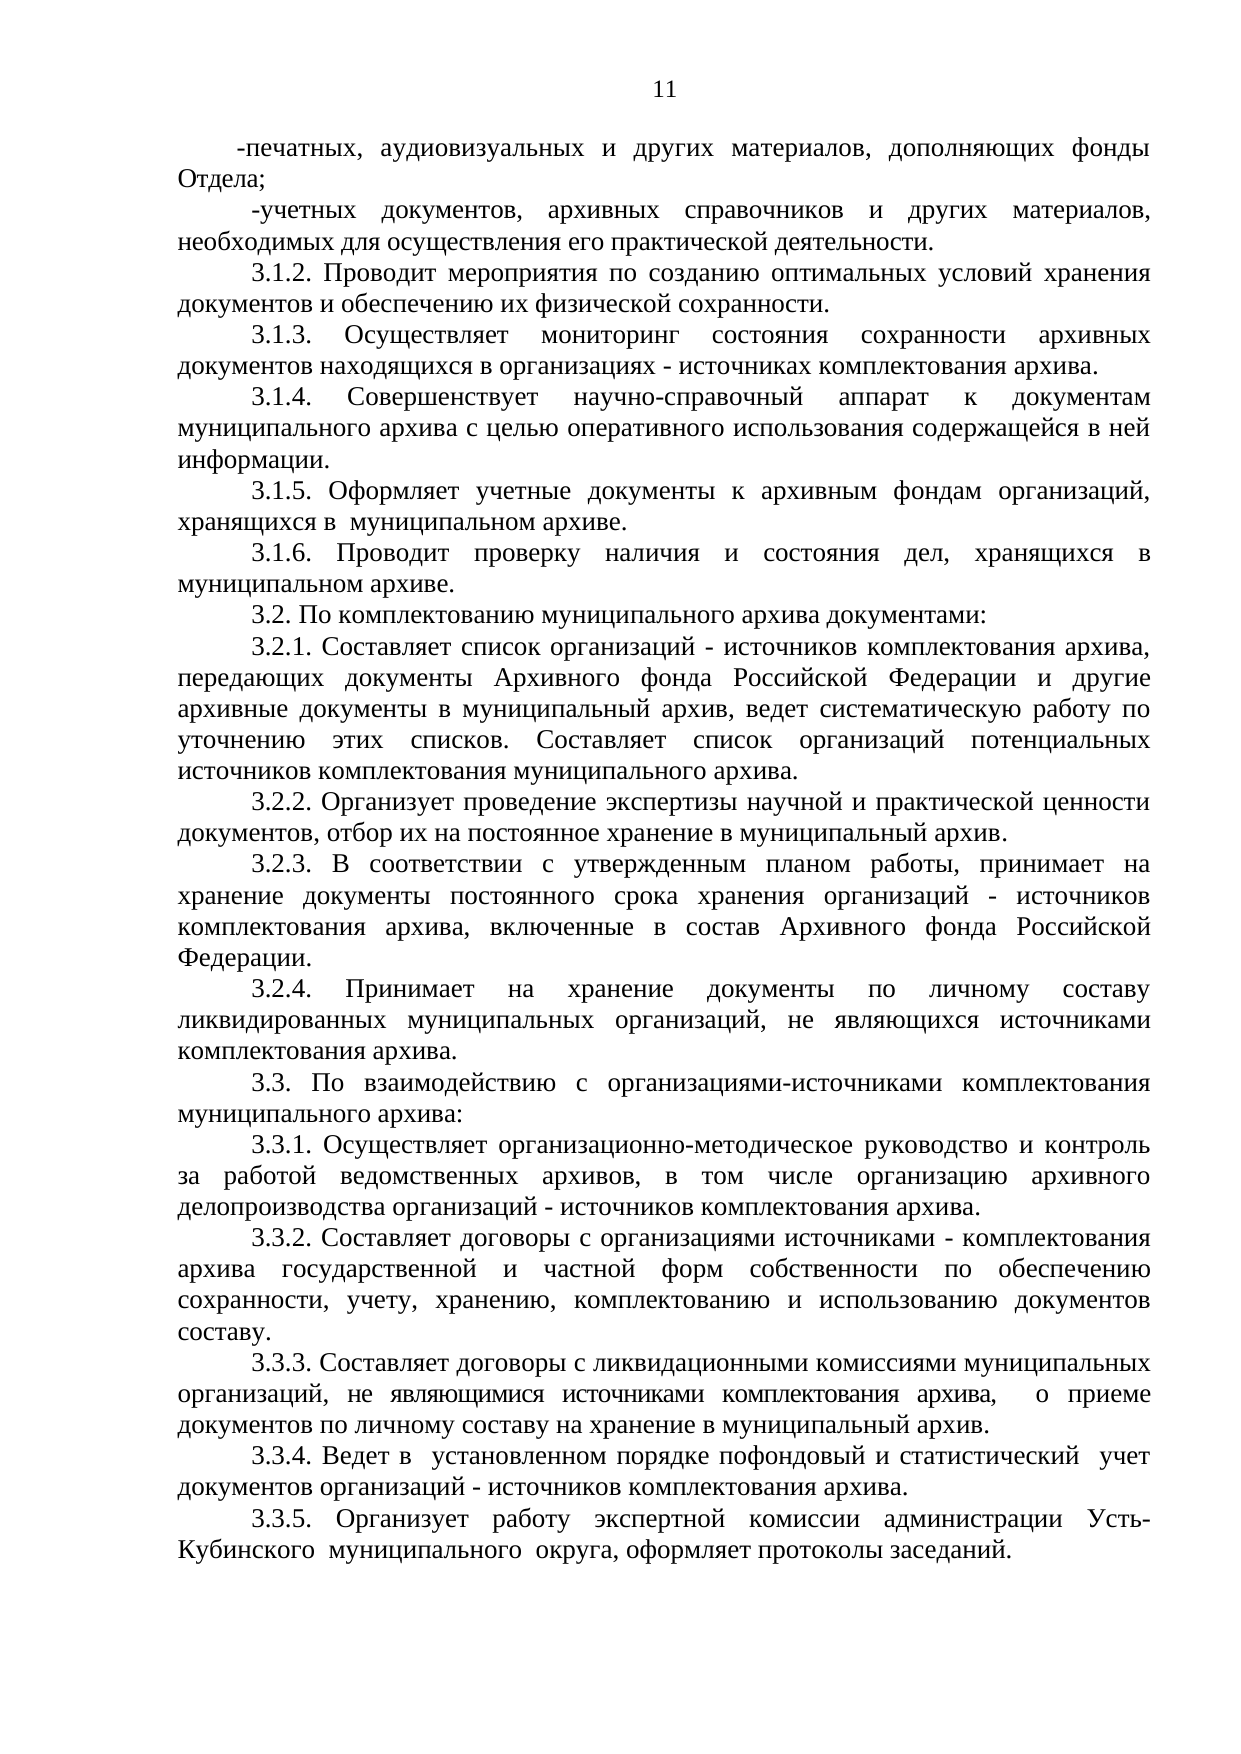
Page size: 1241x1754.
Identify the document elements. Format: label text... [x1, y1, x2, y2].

text -печатных, аудиовизуальных и других материалов, дополняющих фонды Отдела; [177, 131, 1152, 193]
text 3.1.6. Проводит проверку наличия и состояния дел, хранящихся в муниципальном архиве. [177, 536, 1152, 598]
text 3.2.4. Принимает на хранение документы по личному составу ликвидированных муниципальных организаций, не являющихся источниками комплектования архива. [177, 972, 1152, 1066]
text 3.3.1. Осуществляет организационно-методическое руководство и контроль за работой ведомственных архивов, в том числе организацию архивного делопроизводства организаций - источников комплектования архива. [177, 1128, 1152, 1221]
text 3.3.2. Составляет договоры с организациями источниками - комплектования архива государственной и частной форм собственности по обеспечению сохранности, учету, хранению, комплектованию и использованию документов составу. [177, 1221, 1152, 1346]
text 3.1.5. Оформляет учетные документы к архивным фондам организаций, хранящихся в муниципальном архиве. [177, 474, 1152, 536]
text 3.2.3. В соответствии с утвержденным планом работы, принимает на хранение документы постоянного срока хранения организаций - источников комплектования архива, включенные в состав Архивного фонда Российской Федерации. [177, 848, 1152, 972]
text 3.1.3. Осуществляет мониторинг состояния сохранности архивных документов находящихся в организациях - источниках комплектования архива. [177, 318, 1152, 380]
text 3.3.4. Ведет в установленном порядке пофондовый и статистический учет документов организаций - источников комплектования архива. [177, 1439, 1152, 1502]
text 3.2.2. Организует проведение экспертизы научной и практической ценности документов, отбор их на постоянное хранение в муниципальный архив. [177, 785, 1152, 848]
text 3.3.3. Составляет договоры с ликвидационными комиссиями муниципальных организаций, не являющимися источниками комплектования архива, о приеме документов по личному составу на хранение в муниципальный архив. [177, 1346, 1152, 1439]
text 3.1.2. Проводит мероприятия по созданию оптимальных условий хранения документов и обеспечению их физической сохранности. [177, 256, 1152, 318]
text -учетных документов, архивных справочников и других материалов, необходимых для осуществления его практической деятельности. [177, 193, 1152, 256]
text 3.2. По комплектованию муниципального архива документами: [177, 598, 1152, 629]
text 3.2.1. Составляет список организаций - источников комплектования архива, передающих документы Архивного фонда Российской Федерации и другие архивные документы в муниципальный архив, ведет систематическую работу по уточнению этих списков. Составляет список организаций потенциальных источников комплектования муниципального архива. [177, 629, 1152, 785]
text 3.3.5. Организует работу экспертной комиссии администрации Усть-Кубинского муниципального округа, оформляет протоколы заседаний. [177, 1502, 1152, 1564]
text 3.3. По взаимодействию с организациями-источниками комплектования муниципального архива: [177, 1066, 1152, 1128]
text 3.1.4. Совершенствует научно-справочный аппарат к документам муниципального архива с целью оперативного использования содержащейся в ней информации. [177, 380, 1152, 474]
